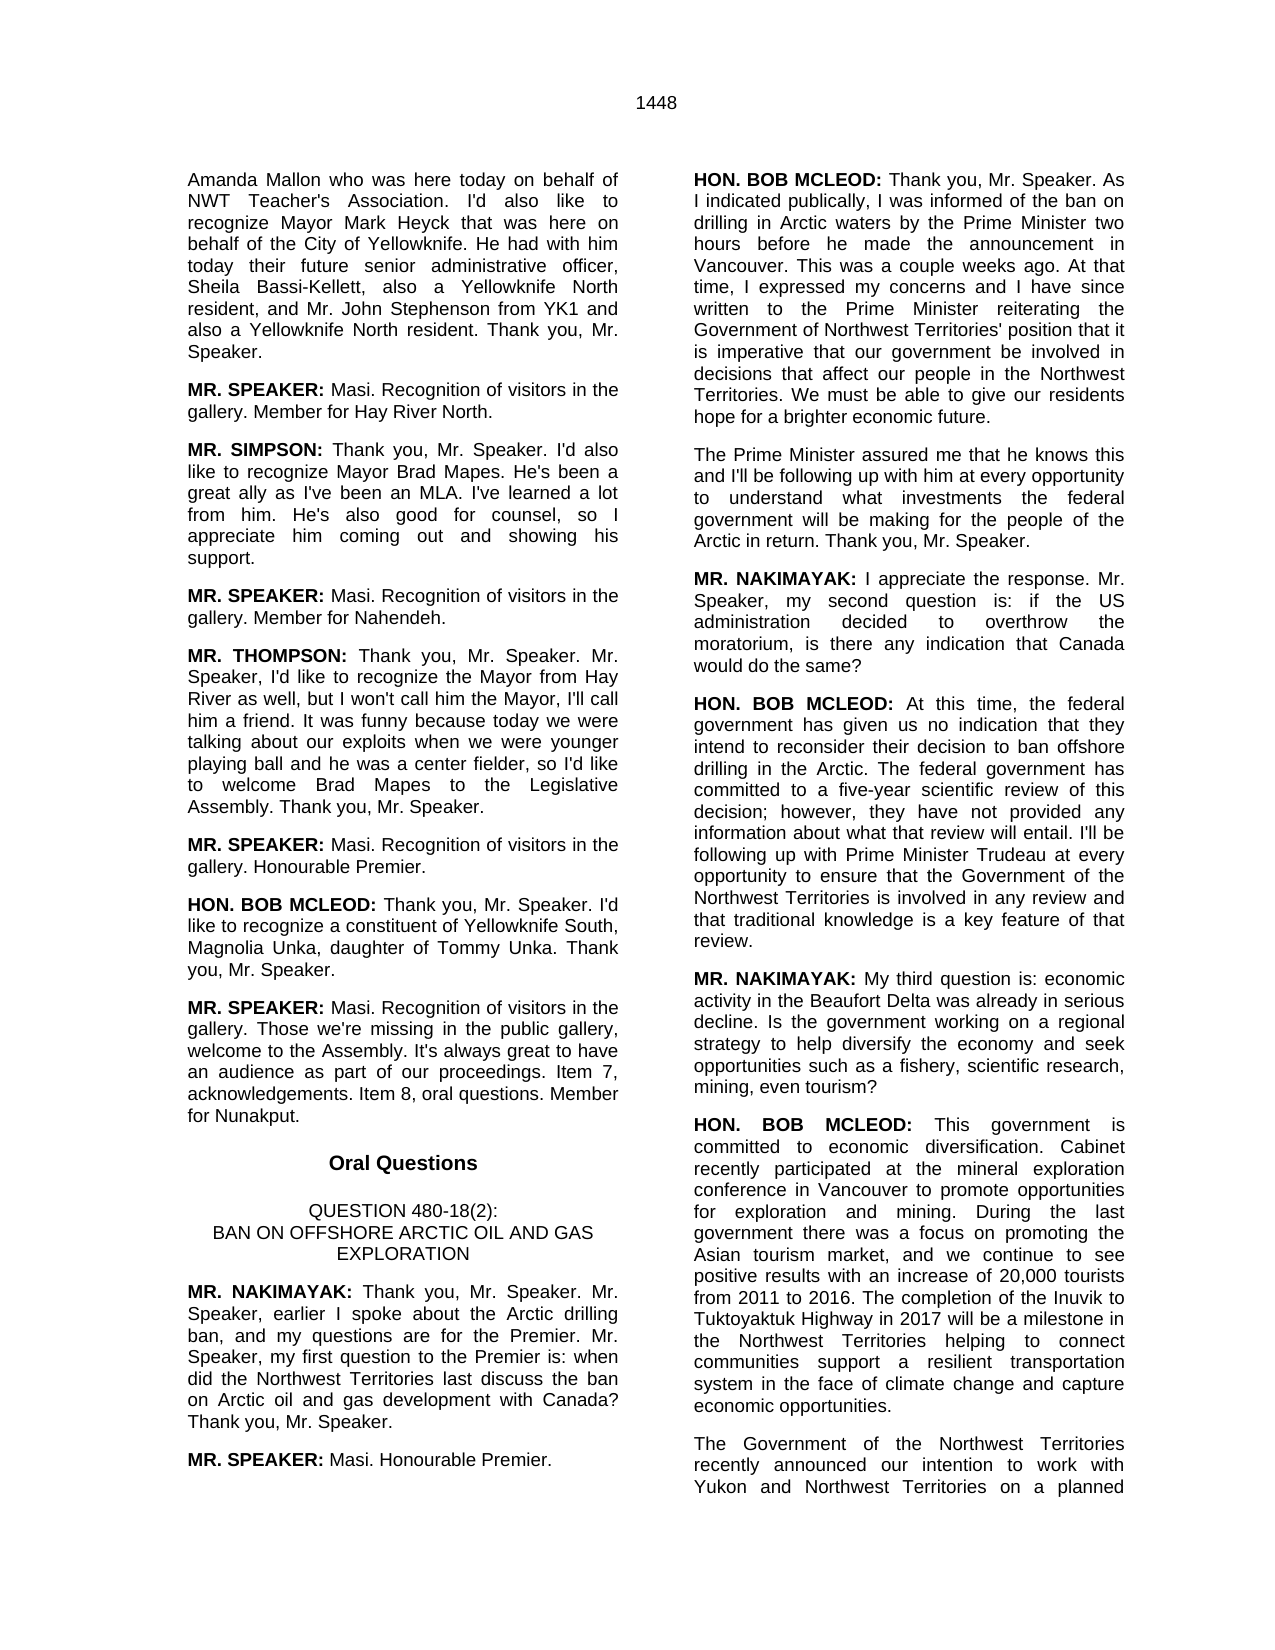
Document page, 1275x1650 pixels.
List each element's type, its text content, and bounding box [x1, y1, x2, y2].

text MR. SPEAKER: Masi. Recognition of visitors in the gallery. Member for Hay River North. [187, 379, 619, 422]
text MR. NAKIMAYAK: I appreciate the response. Mr. Speaker, my second question is: if the US administration decided to overthrow the moratorium, is there any indication that Canada would do the same? [694, 568, 1125, 676]
text MR. SIMPSON: Thank you, Mr. Speaker. I'd also like to recognize Mayor Brad Mapes. He's been a great ally as I've been an MLA. I've learned a lot from him. He's also good for counsel, so I appreciate him coming out and showing his support. [187, 439, 619, 568]
subtitle Question 480-18(2): Ban on Offshore Arctic Oil and Gas Exploration [187, 1200, 619, 1264]
text The Prime Minister assured me that he knows this and I'll be following up with him at every opportunity to understand what investments the federal government will be making for the people of the Arctic in return. Thank you, Mr. Speaker. [694, 444, 1125, 552]
text MR. NAKIMAYAK: Thank you, Mr. Speaker. Mr. Speaker, earlier I spoke about the Arctic drilling ban, and my questions are for the Premier. Mr. Speaker, my first question to the Premier is: when did the Northwest Territories last discuss the ban on Arctic oil and gas development with Canada? Thank you, Mr. Speaker. [187, 1281, 619, 1432]
text MR. SPEAKER: Masi. Honourable Premier. [187, 1449, 619, 1470]
text MR. SPEAKER: Masi. Recognition of visitors in the gallery. Honourable Premier. [187, 834, 619, 877]
text MR. SPEAKER: Masi. Recognition of visitors in the gallery. Those we're missing in the public gallery, welcome to the Assembly. It's always great to have an audience as part of our proceedings. Item 7, acknowledgements. Item 8, oral questions. Member for Nunakput. [187, 997, 619, 1126]
text HON. BOB MCLEOD: At this time, the federal government has given us no indication that they intend to reconsider their decision to ban offshore drilling in the Arctic. The federal government has committed to a five-year scientific review of this decision; however, they have not provided any information about what that review will entail. I'll be following up with Prime Minister Trudeau at every opportunity to ensure that the Government of the Northwest Territories is involved in any review and that traditional knowledge is a key feature of that review. [694, 693, 1125, 951]
text HON. BOB MCLEOD: Thank you, Mr. Speaker. I'd like to recognize a constituent of Yellowknife South, Magnolia Unka, daughter of Tommy Unka. Thank you, Mr. Speaker. [187, 894, 619, 980]
subtitle Oral Questions [187, 1151, 619, 1175]
text HON. BOB MCLEOD: This government is committed to economic diversification. Cabinet recently participated at the mineral exploration conference in Vancouver to promote opportunities for exploration and mining. During the last government there was a focus on promoting the Asian tourism market, and we continue to see positive results with an increase of 20,000 tourists from 2011 to 2016. The completion of the Inuvik to Tuktoyaktuk Highway in 2017 will be a milestone in the Northwest Territories helping to connect communities support a resilient transportation system in the face of climate change and capture economic opportunities. [694, 1114, 1125, 1416]
text MR. SPEAKER: Masi. Recognition of visitors in the gallery. Member for Nahendeh. [187, 585, 619, 628]
text MR. THOMPSON: Thank you, Mr. Speaker. Mr. Speaker, I'd like to recognize the Mayor from Hay River as well, but I won't call him the Mayor, I'll call him a friend. It was funny because today we were talking about our exploits when we were younger playing ball and he was a center fielder, so I'd like to welcome Brad Mapes to the Legislative Assembly. Thank you, Mr. Speaker. [187, 645, 619, 817]
text MR. NAKIMAYAK: My third question is: economic activity in the Beaufort Delta was already in serious decline. Is the government working on a regional strategy to help diversify the economy and seek opportunities such as a fishery, scientific research, mining, even tourism? [694, 968, 1125, 1097]
text HON. BOB MCLEOD: Thank you, Mr. Speaker. As I indicated publically, I was informed of the ban on drilling in Arctic waters by the Prime Minister two hours before he made the announcement in Vancouver. This was a couple weeks ago. At that time, I expressed my concerns and I have since written to the Prime Minister reiterating the Government of Northwest Territories' position that it is imperative that our government be involved in decisions that affect our people in the Northwest Territories. We must be able to give our residents hope for a brighter economic future. [694, 168, 1125, 427]
